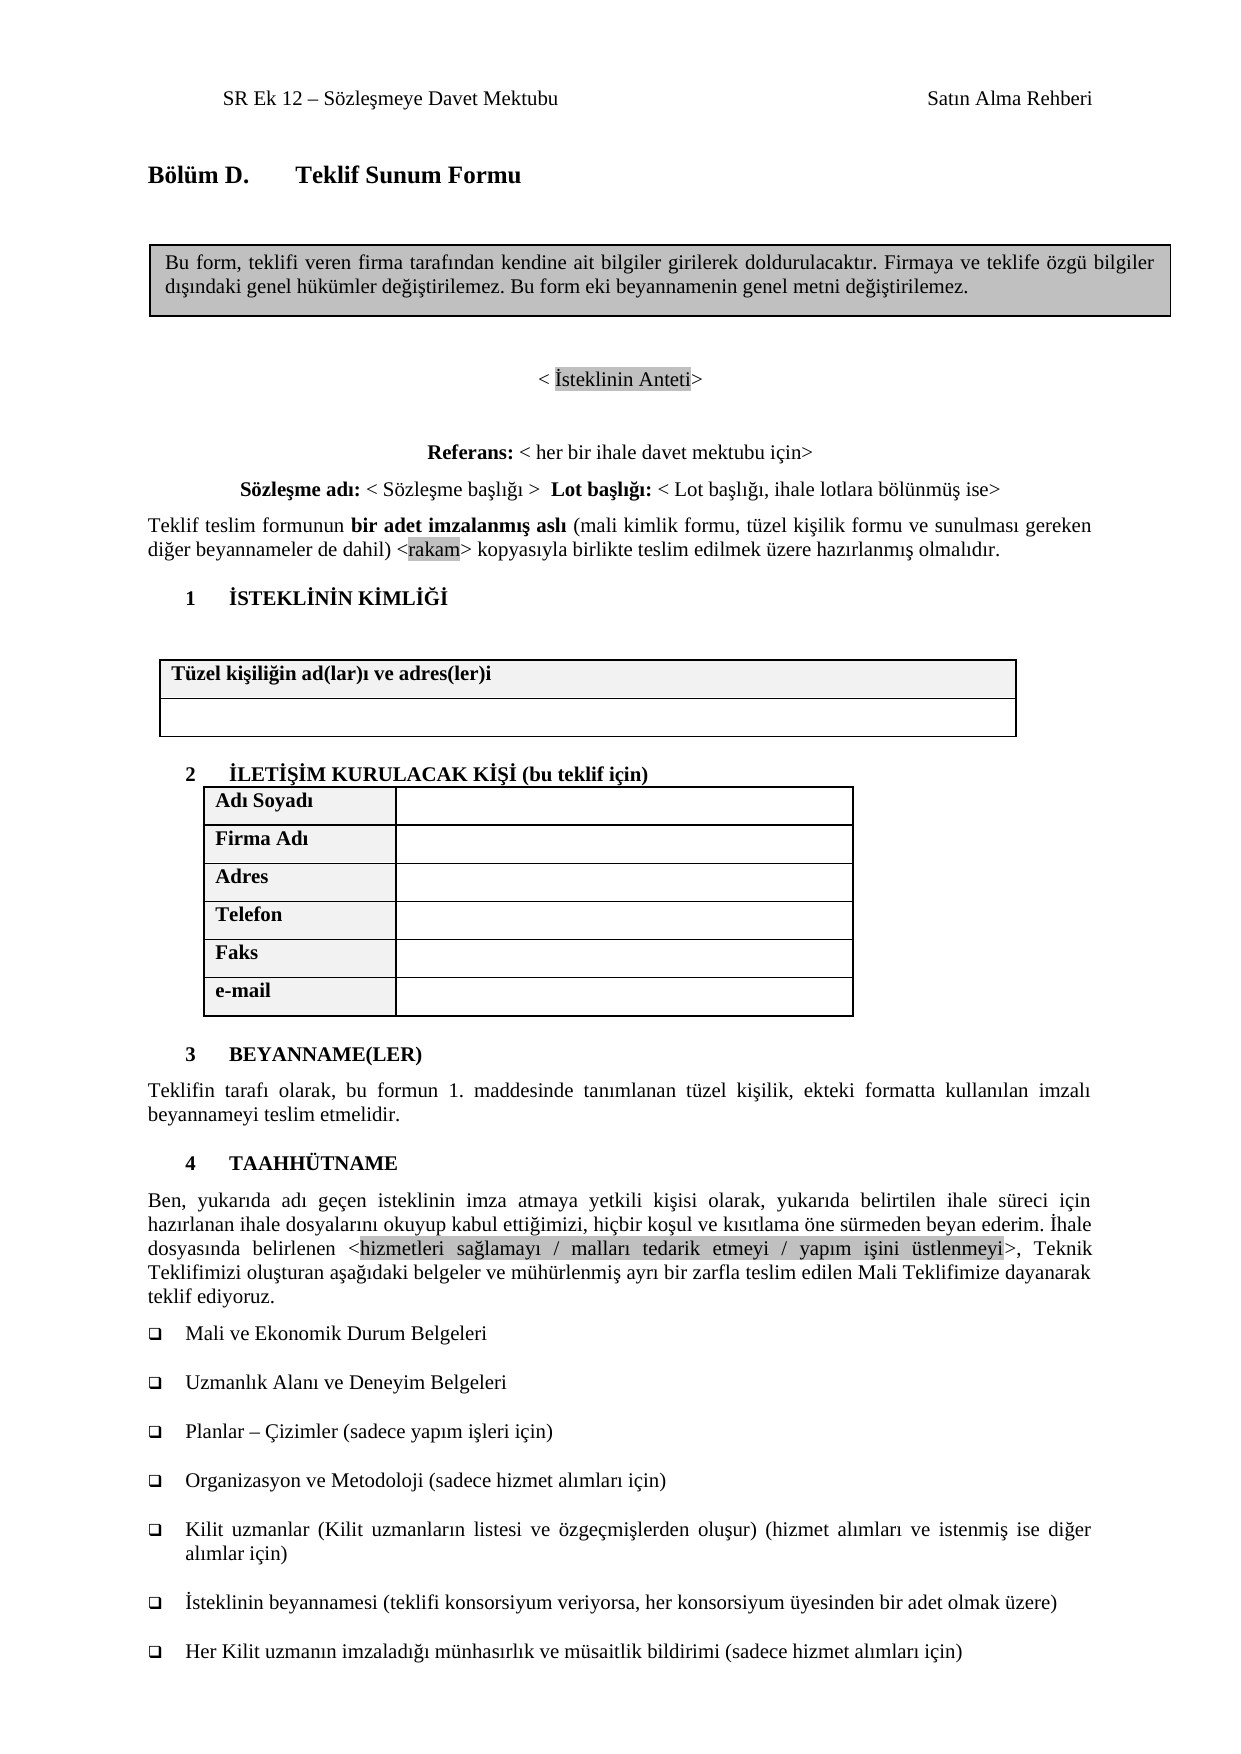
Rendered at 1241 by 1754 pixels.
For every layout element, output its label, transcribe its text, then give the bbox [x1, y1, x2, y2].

table_header [397, 788, 852, 824]
table_cell [397, 902, 852, 939]
list Planlar – Çizimler (sadece yapım işleri için) [148, 1419, 1093, 1443]
table_cell [397, 864, 852, 901]
table_header Adı Soyadı [205, 788, 395, 824]
table_cell [161, 699, 1015, 736]
table_cell Telefon [205, 902, 395, 939]
table_cell [397, 826, 852, 862]
text Teklifin tarafı olarak, bu formun 1. maddesinde tanımlanan tüzel kişilik, ekteki formatta kullanılan imzalı beyannameyi teslim etmelidir. [148, 1078, 1093, 1126]
list İsteklinin beyannamesi (teklifi konsorsiyum veriyorsa, her konsorsiyum üyesinden bir adet olmak üzere) [148, 1590, 1093, 1614]
table_cell [397, 940, 852, 977]
table_cell Faks [205, 940, 395, 977]
table_cell [397, 978, 852, 1015]
list TAAHHÜTNAME [185, 1151, 1093, 1175]
list İLETİŞİM KURULACAK KİŞİ (bu teklif için) [185, 762, 1093, 786]
title Sözleşme adı: < Sözleşme başlığı > Lot başlığı: < Lot başlığı, ihale lotlara bölünmüş ise> [148, 477, 1093, 501]
list BEYANNAME(LER) [185, 1042, 1093, 1066]
list Organizasyon ve Metodoloji (sadece hizmet alımları için) [148, 1468, 1093, 1492]
list Mali ve Ekonomik Durum Belgeleri [148, 1321, 1093, 1345]
table_cell Adres [205, 864, 395, 901]
title Referans: < her bir ihale davet mektubu için> [148, 440, 1093, 464]
text Ben, yukarıda adı geçen isteklinin imza atmaya yetkili kişisi olarak, yukarıda belirtilen ihale süreci için hazırlanan ihale dosyalarını okuyup kabul ettiğimizi, hiçbir koşul ve kısıtlama öne sürmeden beyan ederim. İhale dosyasında belirlenen <hizmetleri sağlamayı / malları tedarik etmeyi / yapım işini üstlenmeyi>, Teknik Teklifimizi oluşturan aşağıdaki belgeler ve mühürlenmiş ayrı bir zarfla teslim edilen Mali Teklifimize dayanarak teklif ediyoruz. [148, 1188, 1093, 1308]
list Her Kilit uzmanın imzaladığı münhasırlık ve müsaitlik bildirimi (sadece hizmet alımları için) [148, 1639, 1093, 1663]
list Kilit uzmanlar (Kilit uzmanların listesi ve özgeçmişlerden oluşur) (hizmet alımları ve istenmiş ise diğer alımlar için) [148, 1517, 1093, 1565]
text Teklif teslim formunun bir adet imzalanmış aslı (mali kimlik formu, tüzel kişilik formu ve sunulması gereken diğer beyannameler de dahil) <rakam> kopyasıyla birlikte teslim edilmek üzere hazırlanmış olmalıdır. [148, 513, 1093, 561]
title < İsteklinin Anteti> [691, 367, 1093, 391]
table_cell Firma Adı [205, 826, 395, 862]
title < İsteklinin Anteti> [148, 367, 555, 391]
list İSTEKLİNİN KİMLİĞİ [185, 586, 1093, 610]
list Uzmanlık Alanı ve Deneyim Belgeleri [148, 1370, 1093, 1394]
table_cell e-mail [205, 978, 395, 1015]
text Bölüm D. Teklif Sunum Formu [148, 160, 1093, 189]
table_header Tüzel kişiliğin ad(lar)ı ve adres(ler)i [161, 661, 1015, 697]
